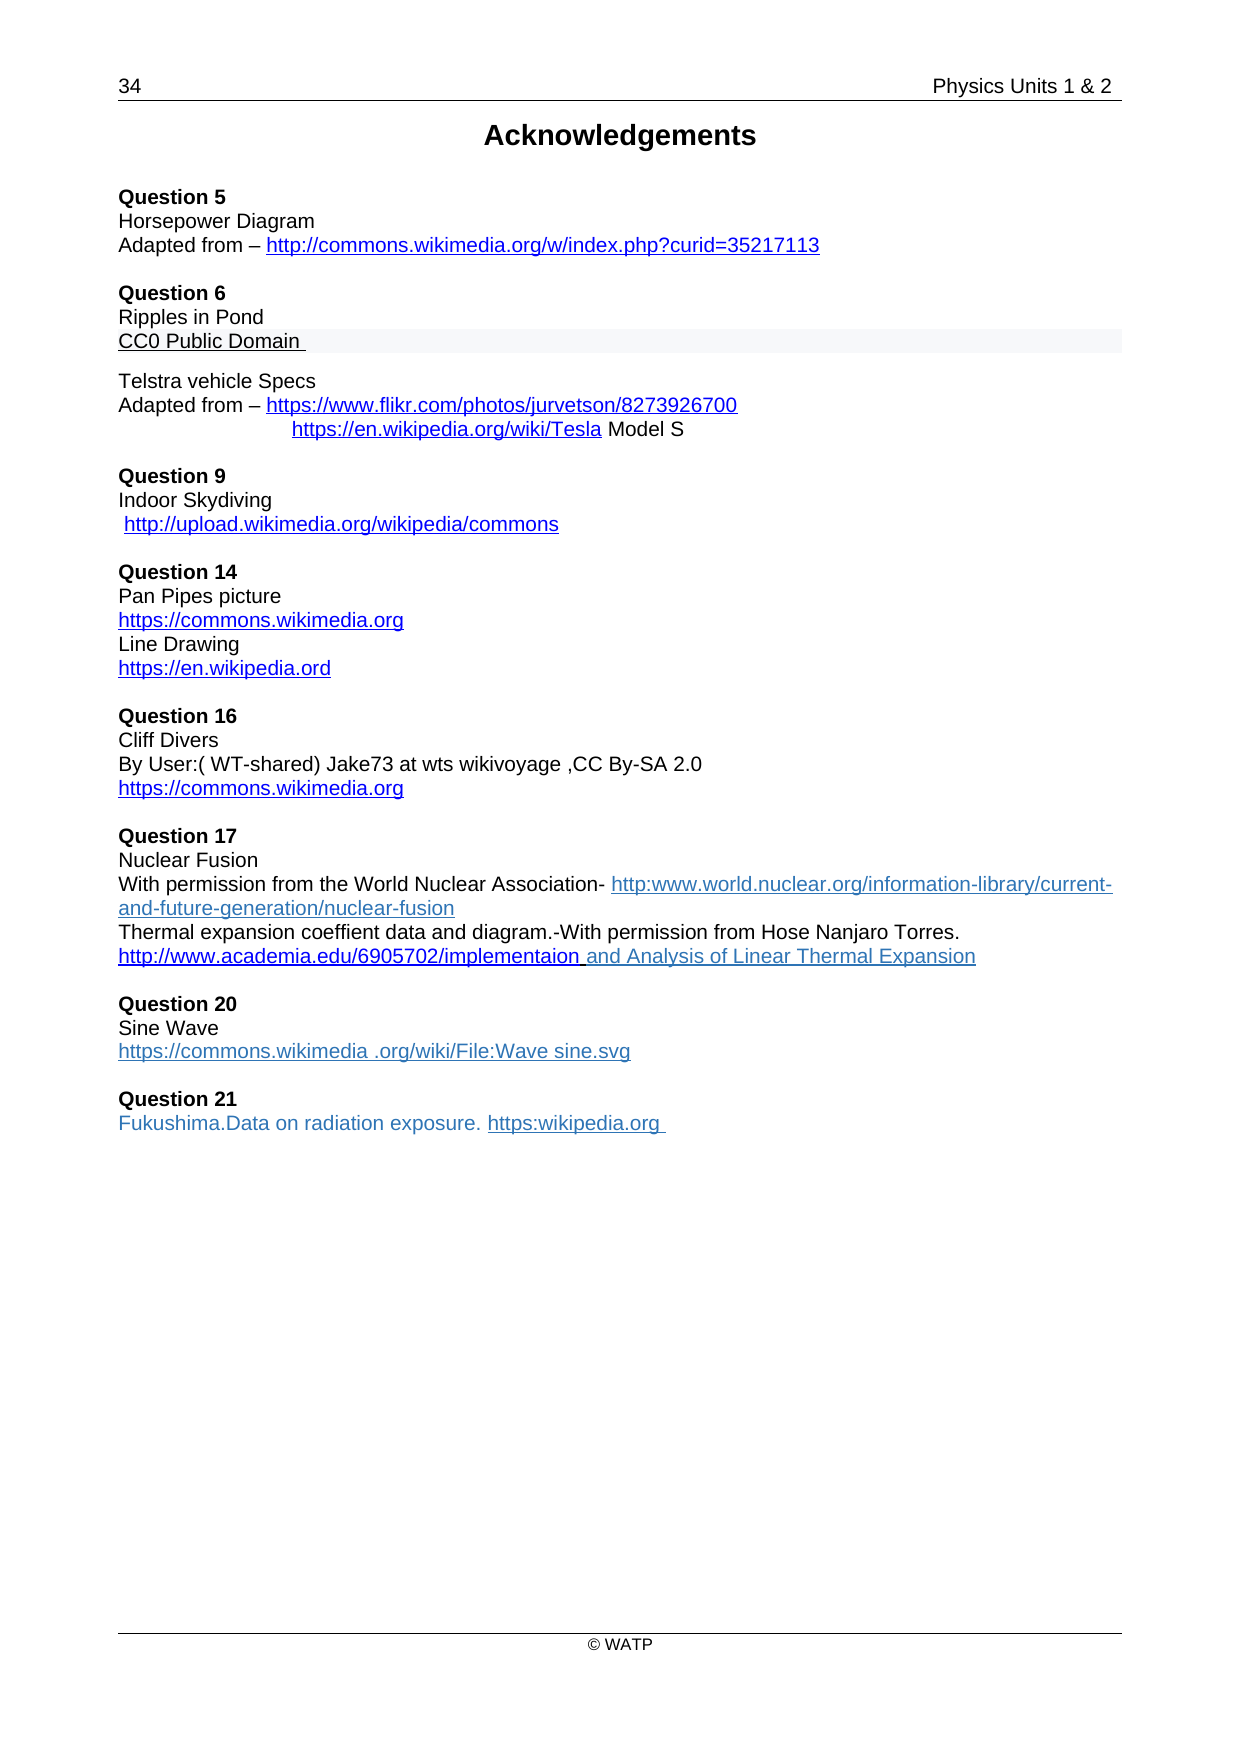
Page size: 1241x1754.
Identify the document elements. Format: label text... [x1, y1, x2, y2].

text With permission from the World Nuclear Association- http:www.world.nuclear.org/information-library/current-and-future-generation/nuclear-fusion [118, 872, 1122, 919]
text Question 14 [118, 560, 1122, 584]
text Fukushima.Data on radiation exposure. https:wikipedia.org [118, 1111, 1122, 1135]
text Question 20 [118, 991, 1122, 1015]
text http://upload.wikimedia.org/wikipedia/commons [118, 512, 1122, 536]
text Line Drawing [118, 632, 1122, 656]
text Sine Wave [118, 1015, 1122, 1039]
text Adapted from – http://commons.wikimedia.org/w/index.php?curid=35217113 [118, 233, 1122, 257]
text Question 6 [118, 281, 1122, 305]
text https://en.wikipedia.ord [118, 656, 1122, 680]
text Question 16 [118, 704, 1122, 728]
text Question 9 [118, 464, 1122, 488]
text By User:( WT-shared) Jake73 at wts wikivoyage ,CC By-SA 2.0 [118, 752, 1122, 776]
text https://en.wikipedia.org/wiki/Tesla Model S [118, 416, 1122, 440]
text Question 17 [118, 824, 1122, 848]
text Cliff Divers [118, 728, 1122, 752]
text Thermal expansion coeffient data and diagram.-With permission from Hose Nanjaro Torres. http://www.academia.edu/6905702/implementaion and Analysis of Linear Thermal Expansion [118, 919, 1122, 967]
text Indoor Skydiving [118, 488, 1122, 512]
text CC0 Public Domain [118, 329, 1122, 353]
text https://commons.wikimedia.org [118, 608, 1122, 632]
text https://commons.wikimedia .org/wiki/File:Wave sine.svg [118, 1039, 1122, 1063]
text Question 5 [118, 185, 1122, 209]
text Acknowledgements [118, 118, 1122, 152]
text Horsepower Diagram [118, 209, 1122, 233]
text Telstra vehicle Specs [118, 368, 1122, 392]
text Adapted from – https://www.flikr.com/photos/jurvetson/8273926700 [118, 392, 1122, 416]
text Ripples in Pond [118, 305, 1122, 329]
text Nuclear Fusion [118, 848, 1122, 872]
text Question 21 [118, 1087, 1122, 1111]
text https://commons.wikimedia.org [118, 776, 1122, 800]
text Pan Pipes picture [118, 584, 1122, 608]
